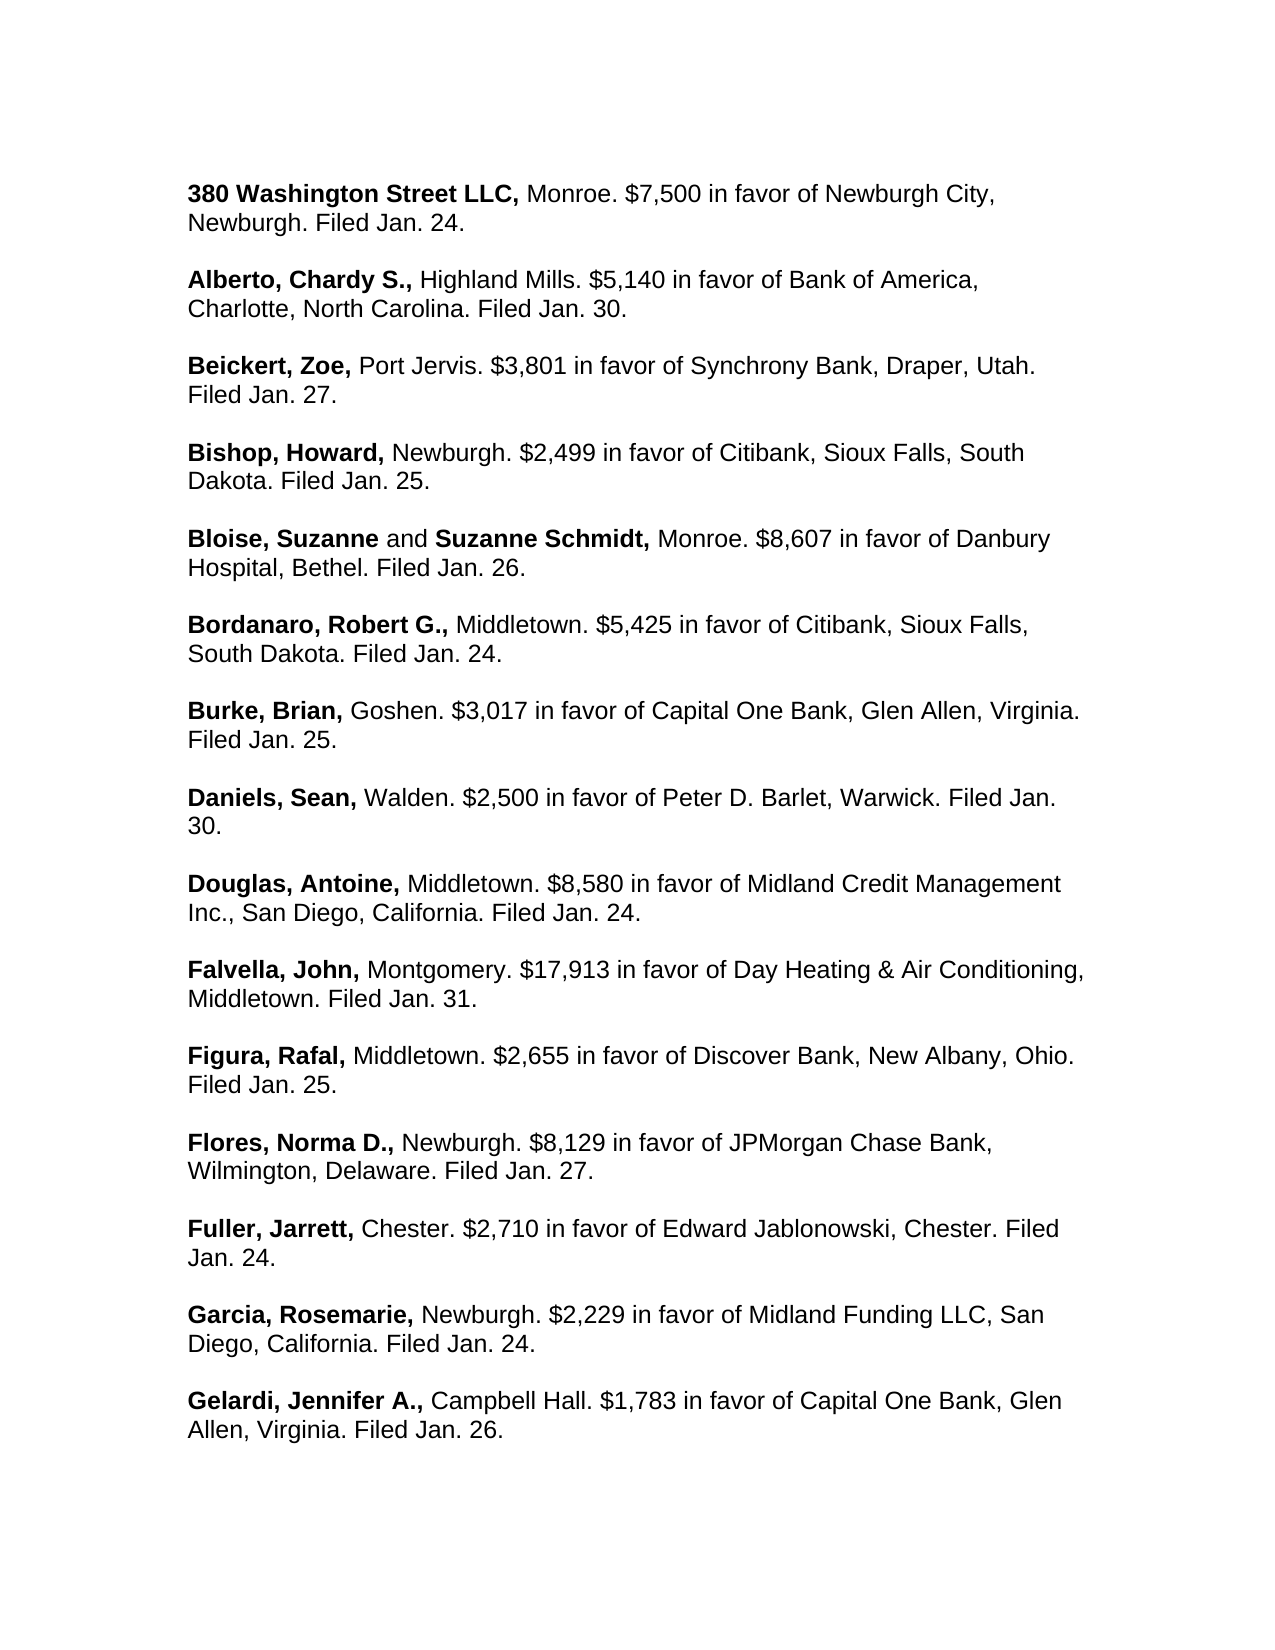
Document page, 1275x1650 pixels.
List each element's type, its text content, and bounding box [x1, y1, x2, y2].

text Fuller, Jarrett, Chester. $2,710 in favor of Edward Jablonowski, Chester. Filed Jan. 24. [187, 1214, 1087, 1271]
text Beickert, Zoe, Port Jervis. $3,801 in favor of Synchrony Bank, Draper, Utah. Filed Jan. 27. [187, 351, 1087, 409]
text Falvella, John, Montgomery. $17,913 in favor of Day Heating & Air Conditioning, Middletown. Filed Jan. 31. [187, 955, 1087, 1012]
text Figura, Rafal, Middletown. $2,655 in favor of Discover Bank, New Albany, Ohio. Filed Jan. 25. [187, 1041, 1087, 1099]
text Douglas, Antoine, Middletown. $8,580 in favor of Midland Credit Management Inc., San Diego, California. Filed Jan. 24. [187, 869, 1087, 926]
text Bloise, Suzanne and Suzanne Schmidt, Monroe. $8,607 in favor of Danbury Hospital, Bethel. Filed Jan. 26. [187, 524, 1087, 581]
text Alberto, Chardy S., Highland Mills. $5,140 in favor of Bank of America, Charlotte, North Carolina. Filed Jan. 30. [187, 265, 1087, 322]
text Flores, Norma D., Newburgh. $8,129 in favor of JPMorgan Chase Bank, Wilmington, Delaware. Filed Jan. 27. [187, 1127, 1087, 1185]
text Bishop, Howard, Newburgh. $2,499 in favor of Citibank, Sioux Falls, South Dakota. Filed Jan. 25. [187, 437, 1087, 495]
text Gelardi, Jennifer A., Campbell Hall. $1,783 in favor of Capital One Bank, Glen Allen, Virginia. Filed Jan. 26. [187, 1386, 1087, 1444]
text Burke, Brian, Goshen. $3,017 in favor of Capital One Bank, Glen Allen, Virginia. Filed Jan. 25. [187, 696, 1087, 754]
text Garcia, Rosemarie, Newburgh. $2,229 in favor of Midland Funding LLC, San Diego, California. Filed Jan. 24. [187, 1300, 1087, 1357]
text 380 Washington Street LLC, Monroe. $7,500 in favor of Newburgh City, Newburgh. Filed Jan. 24. [187, 179, 1087, 236]
text Bordanaro, Robert G., Middletown. $5,425 in favor of Citibank, Sioux Falls, South Dakota. Filed Jan. 24. [187, 610, 1087, 667]
text Daniels, Sean, Walden. $2,500 in favor of Peter D. Barlet, Warwick. Filed Jan. 30. [187, 782, 1087, 840]
